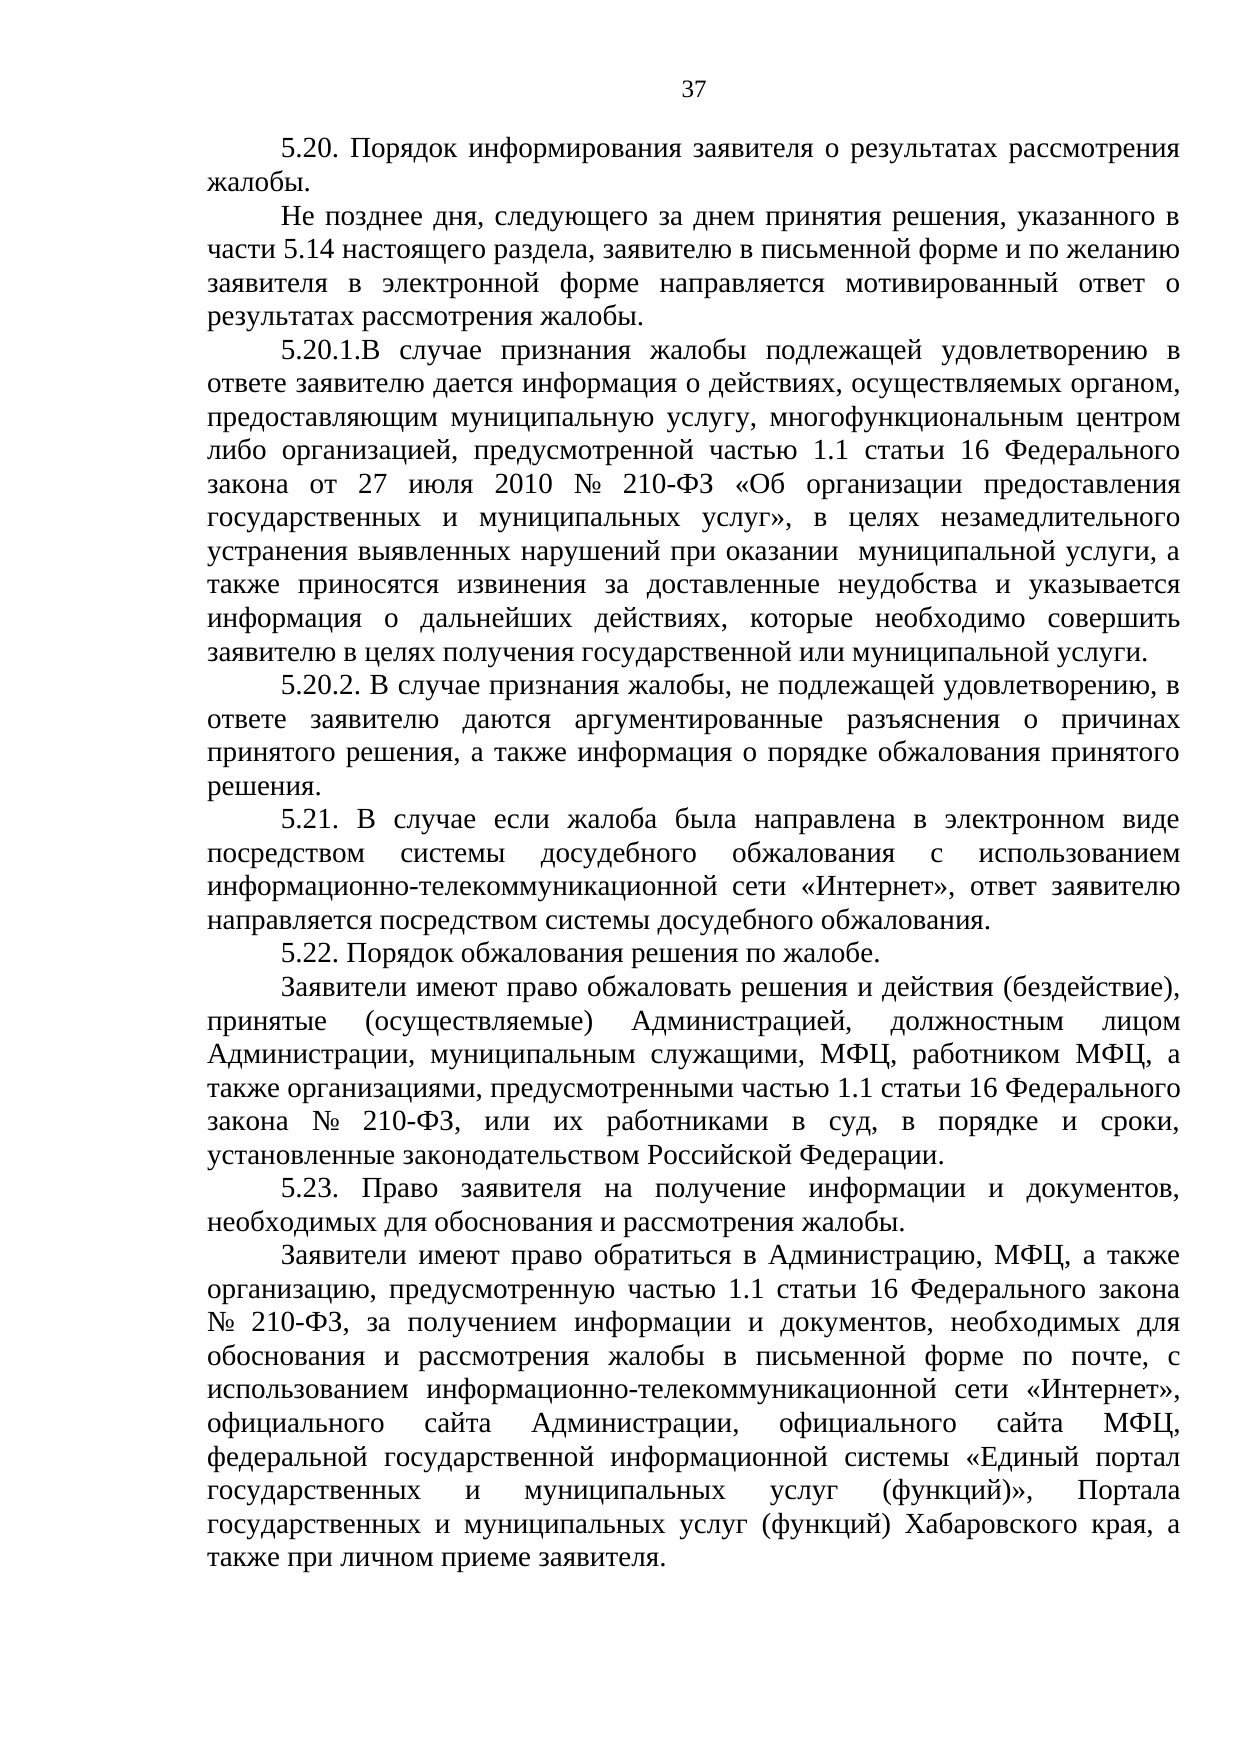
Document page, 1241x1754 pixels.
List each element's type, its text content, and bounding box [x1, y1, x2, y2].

text 5.20.1.В случае признания жалобы подлежащей удовлетворению в ответе заявителю дается информация о действиях, осуществляемых органом, предоставляющим муниципальную услугу, многофункциональным центром либо организацией, предусмотренной частью 1.1 статьи 16 Федерального закона от 27 июля 2010 № 210-ФЗ «Об организации предоставления государственных и муниципальных услуг», в целях незамедлительного устранения выявленных нарушений при оказании муниципальной услуги, а также приносятся извинения за доставленные неудобства и указывается информация о дальнейших действиях, которые необходимо совершить заявителю в целях получения государственной или муниципальной услуги. [207, 332, 1181, 667]
text 5.22. Порядок обжалования решения по жалобе. [207, 936, 1181, 969]
text 5.20.2. В случае признания жалобы, не подлежащей удовлетворению, в ответе заявителю даются аргументированные разъяснения о причинах принятого решения, а также информация о порядке обжалования принятого решения. [207, 667, 1181, 801]
text Заявители имеют право обратиться в Администрацию, МФЦ, а также организацию, предусмотренную частью 1.1 статьи 16 Федерального закона № 210-ФЗ, за получением информации и документов, необходимых для обоснования и рассмотрения жалобы в письменной форме по почте, с использованием информационно-телекоммуникационной сети «Интернет», официального сайта Администрации, официального сайта МФЦ, федеральной государственной информационной системы «Единый портал государственных и муниципальных услуг (функций)», Портала государственных и муниципальных услуг (функций) Хабаровского края, а также при личном приеме заявителя. [207, 1237, 1181, 1573]
text Не позднее дня, следующего за днем принятия решения, указанного в части 5.14 настоящего раздела, заявителю в письменной форме и по желанию заявителя в электронной форме направляется мотивированный ответ о результатах рассмотрения жалобы. [207, 198, 1181, 332]
text 5.20. Порядок информирования заявителя о результатах рассмотрения жалобы. [207, 131, 1181, 198]
text Заявители имеют право обжаловать решения и действия (бездействие), принятые (осуществляемые) Администрацией, должностным лицом Администрации, муниципальным служащими, МФЦ, работником МФЦ, а также организациями, предусмотренными частью 1.1 статьи 16 Федерального закона № 210-ФЗ, или их работниками в суд, в порядке и сроки, установленные законодательством Российской Федерации. [207, 969, 1181, 1170]
text 5.21. В случае если жалоба была направлена в электронном виде посредством системы досудебного обжалования с использованием информационно-телекоммуникационной сети «Интернет», ответ заявителю направляется посредством системы досудебного обжалования. [207, 801, 1181, 936]
text 5.23. Право заявителя на получение информации и документов, необходимых для обоснования и рассмотрения жалобы. [207, 1170, 1181, 1237]
